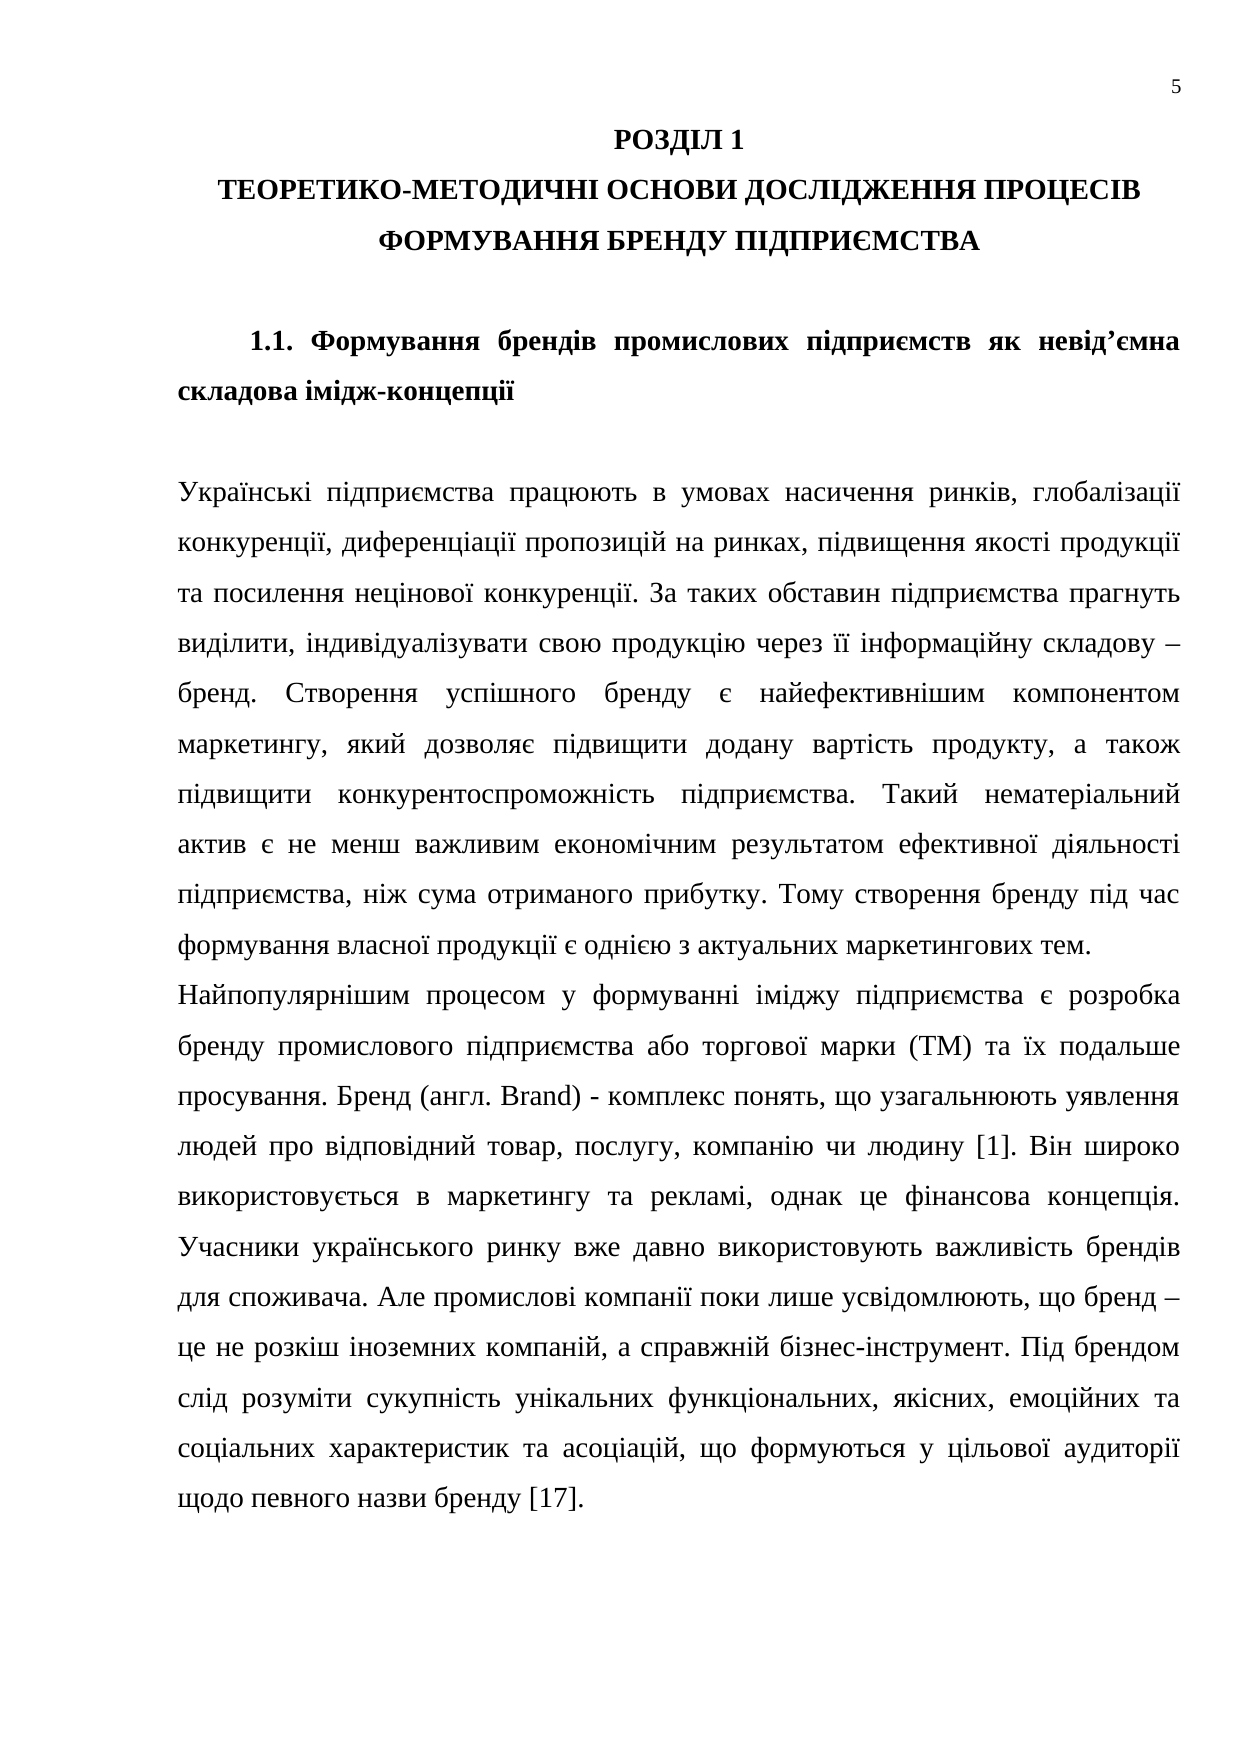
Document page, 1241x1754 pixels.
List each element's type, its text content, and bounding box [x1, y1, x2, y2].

text РОЗДІЛ 1 [177, 122, 1181, 156]
text 1.1. Формування брендів промислових підприємств як невід’ємна складова імідж-концепції [177, 323, 1181, 407]
text Українські підприємства працюють в умовах насичення ринків, глобалізації конкуренції, диференціації пропозицій на ринках, підвищення якості продукції та посилення нецінової конкуренції. За таких обставин підприємства прагнуть виділити, індивідуалізувати свою продукцію через її інформаційну складову – бренд. Створення успішного бренду є найефективнішим компонентом маркетингу, який дозволяє підвищити додану вартість продукту, а також підвищити конкурентоспроможність підприємства. Такий нематеріальний актив є не менш важливим економічним результатом ефективної діяльності підприємства, ніж сума отриманого прибутку. Тому створення бренду під час формування власної продукції є однією з актуальних маркетингових тем. [177, 474, 1181, 961]
text Найпопулярнішим процесом у формуванні іміджу підприємства є розробка бренду промислового підприємства або торгової марки (ТМ) та їх подальше просування. Бренд (англ. Brand) - комплекс понять, що узагальнюють уявлення людей про відповідний товар, послугу, компанію чи людину [1]. Він широко використовується в маркетингу та рекламі, однак це фінансова концепція. Учасники українського ринку вже давно використовують важливість брендів для споживача. Але промислові компанії поки лише усвідомлюють, що бренд – це не розкіш іноземних компаній, а справжній бізнес-інструмент. Під брендом слід розуміти сукупність унікальних функціональних, якісних, емоційних та соціальних характеристик та асоціацій, що формуються у цільової аудиторії щодо певного назви бренду [17]. [177, 977, 1181, 1514]
text ТЕОРЕТИКО-МЕТОДИЧНІ ОСНОВИ ДОСЛІДЖЕННЯ ПРОЦЕСІВ ФОРМУВАННЯ БРЕНДУ ПІДПРИЄМСТВА [177, 172, 1181, 256]
